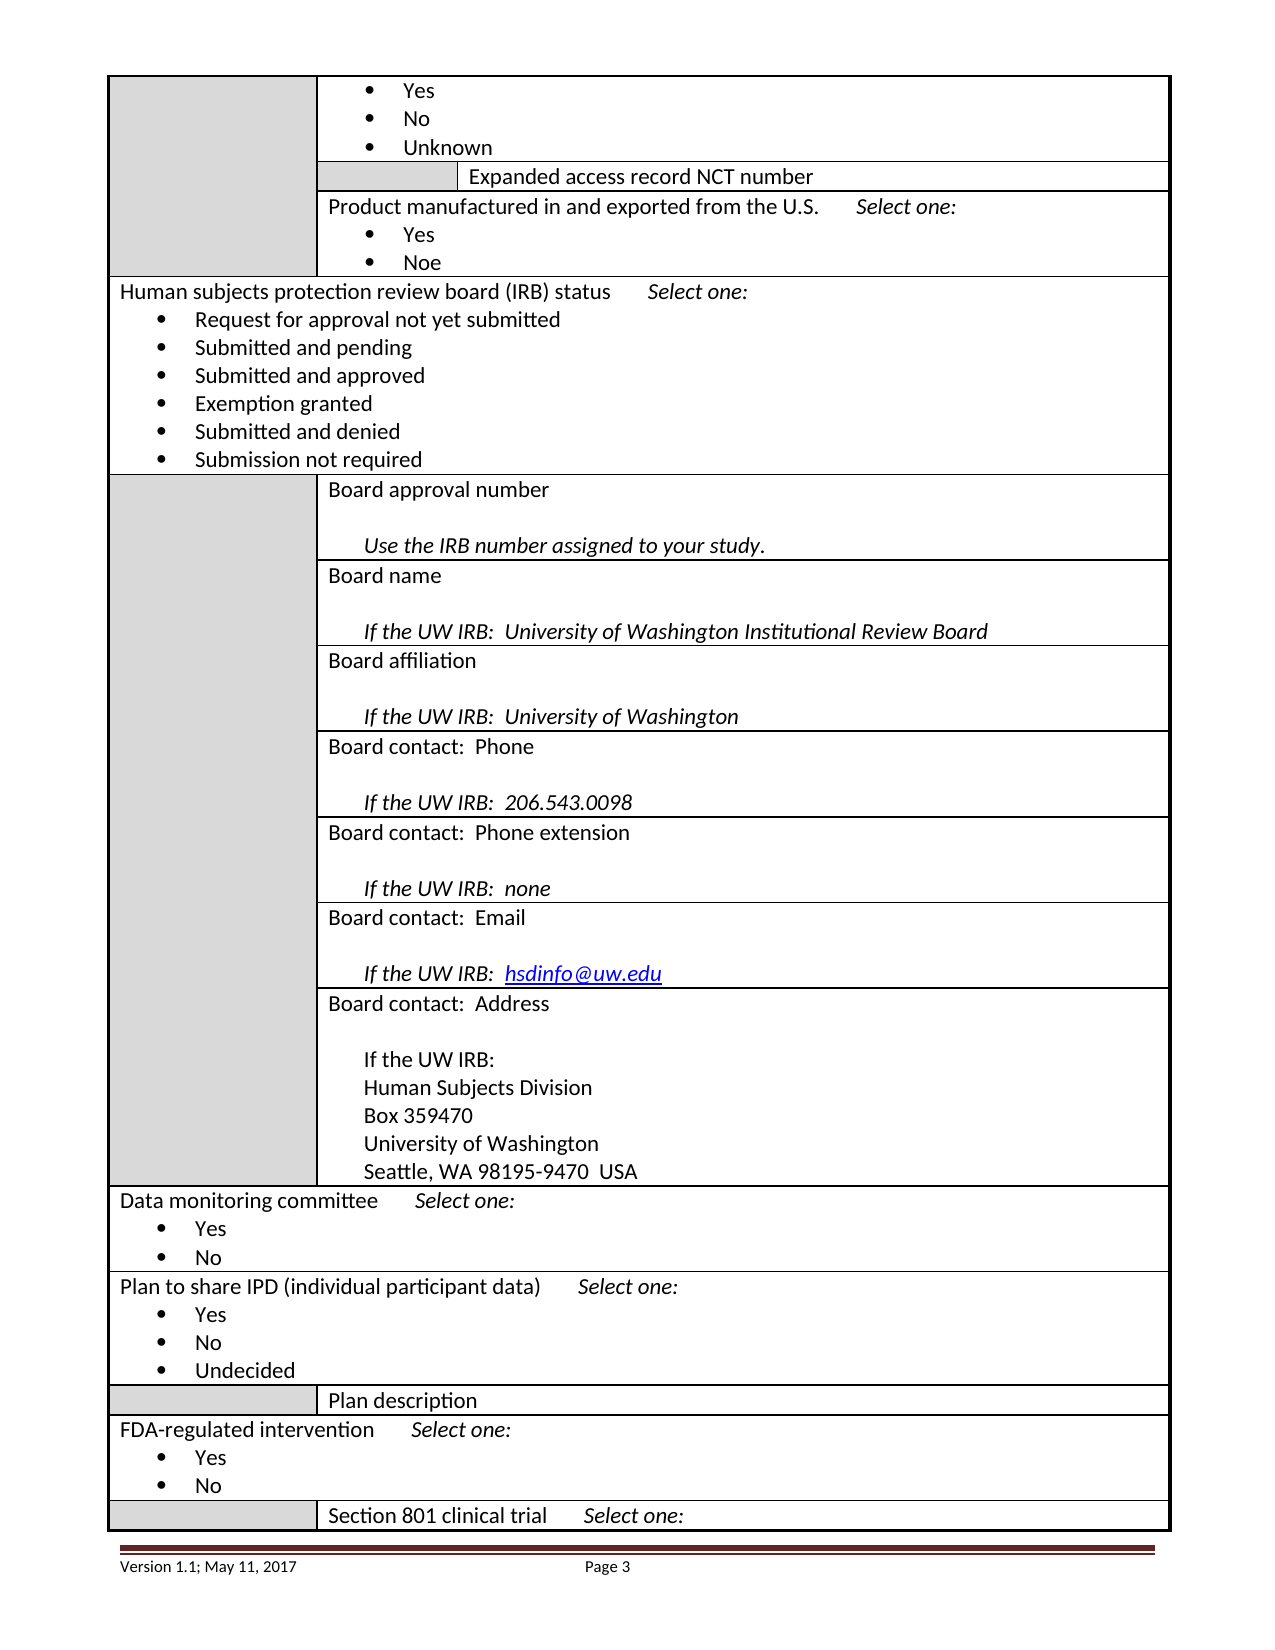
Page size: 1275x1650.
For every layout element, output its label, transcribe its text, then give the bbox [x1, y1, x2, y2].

table_cell [110, 1501, 316, 1529]
table_cell Product manufactured in and exported from the U.S. Select one: Yes Noe [318, 192, 1168, 276]
table_cell Board contact: Phone extension If the UW IRB: none [318, 818, 1168, 902]
table_cell Data monitoring committee Select one: Yes No [110, 1187, 1168, 1271]
table_cell Board name If the UW IRB: University of Washington Institutional Review Board [318, 561, 1168, 645]
table_cell Board contact: Address If the UW IRB: Human Subjects Division Box 359470 University of Washington Seattle, WA 98195-9470 USA [318, 989, 1168, 1185]
table_cell Board contact: Phone If the UW IRB: 206.543.0098 [318, 732, 1168, 816]
table_cell FDA-regulated intervention Select one: Yes No [110, 1416, 1168, 1499]
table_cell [318, 1501, 1168, 1529]
table_cell [110, 475, 316, 1185]
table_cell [318, 77, 1168, 161]
table_cell Board affiliation If the UW IRB: University of Washington [318, 646, 1168, 730]
table_cell [318, 162, 457, 190]
table_cell Expanded access record NCT number [458, 162, 1168, 190]
table_cell Plan to share IPD (individual participant data) Select one: Yes No Undecided [110, 1272, 1168, 1384]
table_cell [110, 1386, 316, 1414]
table_cell Plan description [318, 1386, 1168, 1414]
table_cell Human subjects protection review board (IRB) status Select one: Request for approval not yet submitted Submitted and pending Submitted and approved Exemption granted Submitted and denied Submission not required [110, 277, 1168, 473]
table_cell Board approval number Use the IRB number assigned to your study. [318, 475, 1168, 559]
table_cell Board contact: Email If the UW IRB: hsdinfo@uw.edu [318, 903, 1168, 987]
